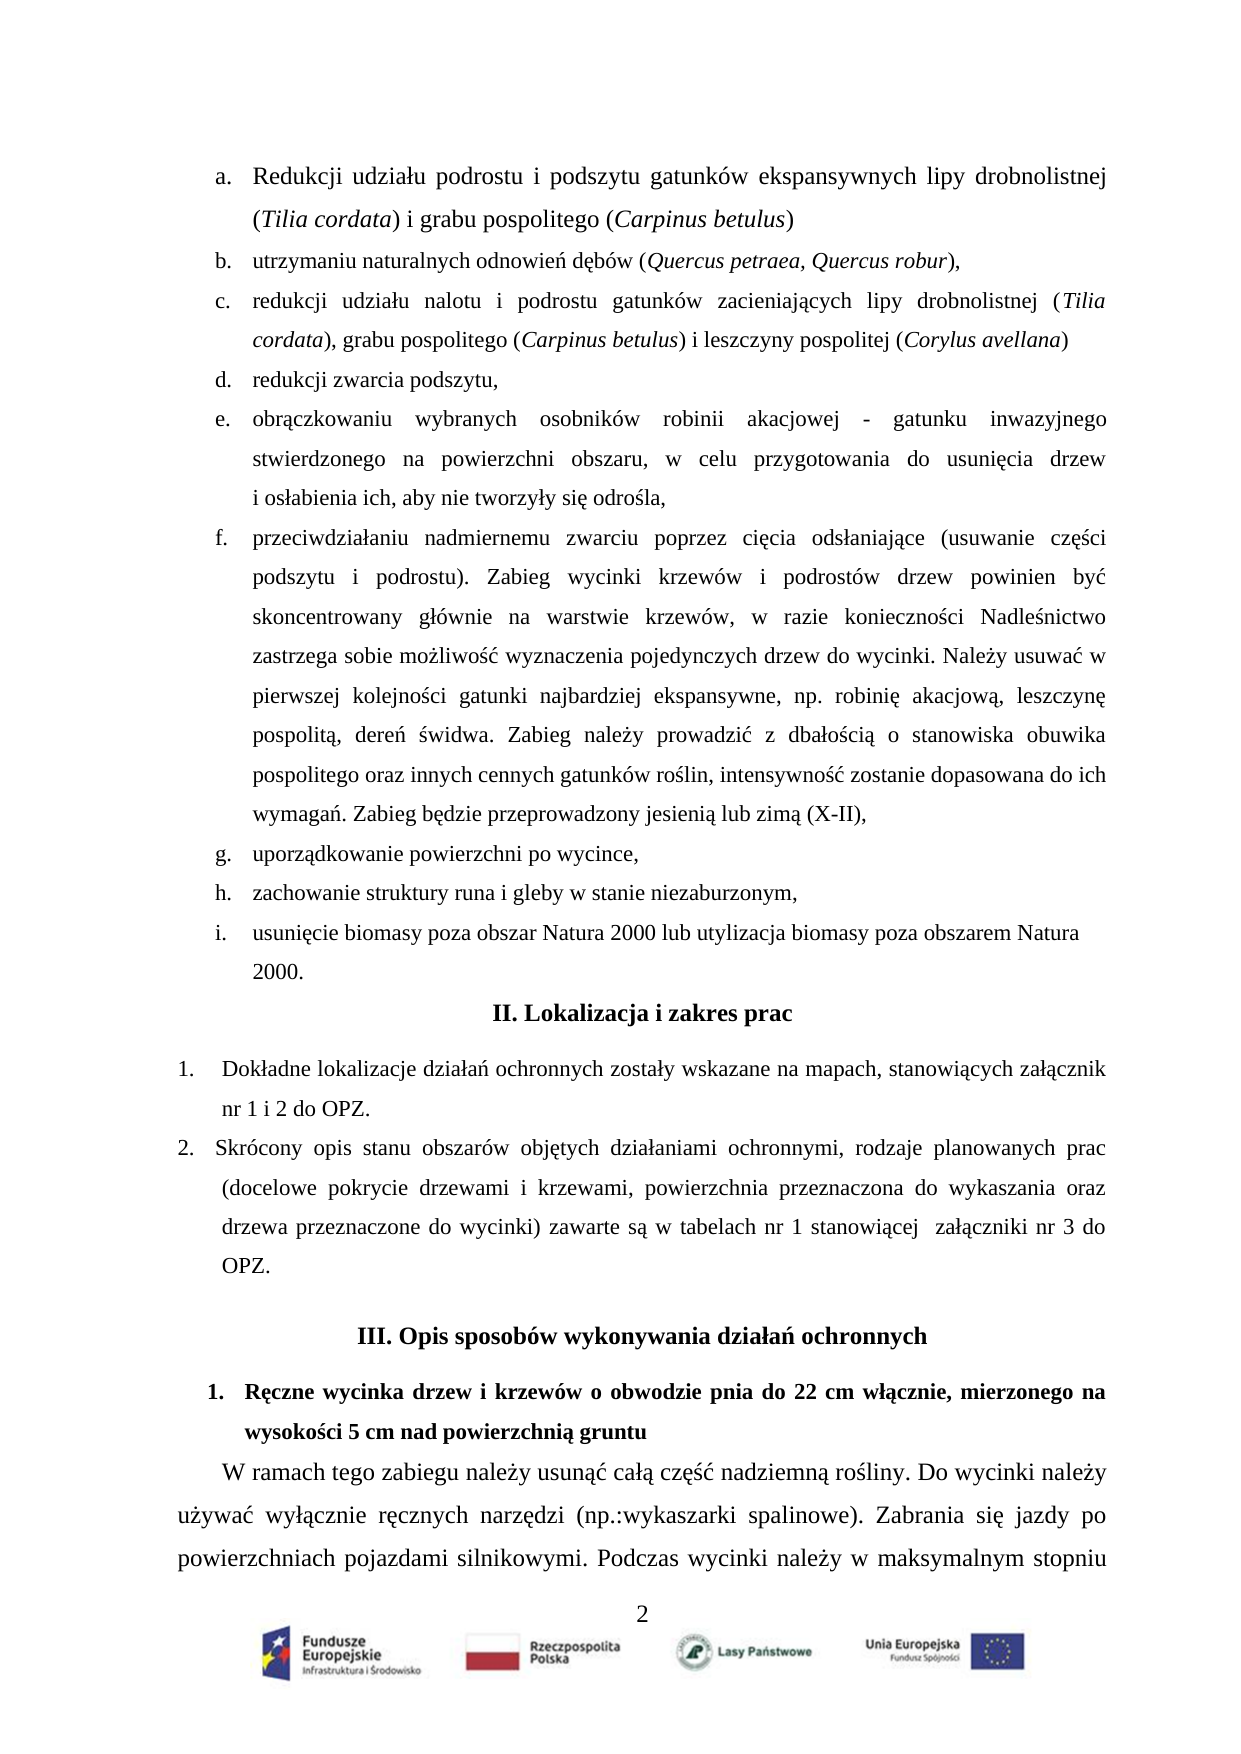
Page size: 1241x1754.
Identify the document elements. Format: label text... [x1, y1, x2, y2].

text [177, 1457, 1107, 1572]
list uporządkowanie powierzchni po wycince, [215, 840, 1107, 866]
list redukcji udziału nalotu i podrostu gatunków zacieniających lipy drobnolistnej (Tilia cordata), grabu pospolitego (Carpinus betulus) i leszczyny pospolitej (Corylus avellana) [215, 287, 1107, 353]
list obrączkowaniu wybranych osobników robinii akacjowej - gatunku inwazyjnego stwierdzonego na powierzchni obszaru, w celu przygotowania do usunięcia drzew i osłabienia ich, aby nie tworzyły się odrośla, [215, 405, 1107, 511]
list redukcji zwarcia podszytu, [215, 366, 1107, 392]
list usunięcie biomasy poza obszar Natura 2000 lub utylizacja biomasy poza obszarem Natura 2000. [215, 919, 1107, 984]
picture [250, 1618, 1035, 1690]
text III. Opis sposobów wykonywania działań ochronnych [177, 1321, 1107, 1349]
list Redukcji udziału podrostu i podszytu gatunków ekspansywnych lipy drobnolistnej (Tilia cordata) i grabu pospolitego (Carpinus betulus) [215, 161, 1107, 233]
list Dokładne lokalizacje działań ochronnych zostały wskazane na mapach, stanowiących załącznik nr 1 i 2 do OPZ. [177, 1055, 1107, 1121]
text II. Lokalizacja i zakres prac [177, 998, 1107, 1026]
list zachowanie struktury runa i gleby w stanie niezaburzonym, [215, 879, 1107, 906]
list utrzymaniu naturalnych odnowień dębów (Quercus petraea, Quercus robur), [215, 247, 1107, 274]
list przeciwdziałaniu nadmiernemu zwarciu poprzez cięcia odsłaniające (usuwanie części podszytu i podrostu). Zabieg wycinki krzewów i podrostów drzew powinien być skoncentrowany głównie na warstwie krzewów, w razie konieczności Nadleśnictwo zastrzega sobie możliwość wyznaczenia pojedynczych drzew do wycinki. Należy usuwać w pierwszej kolejności gatunki najbardziej ekspansywne, np. robinię akacjową, leszczynę pospolitą, dereń świdwa. Zabieg należy prowadzić z dbałością o stanowiska obuwika pospolitego oraz innych cennych gatunków roślin, intensywność zostanie dopasowana do ich wymagań. Zabieg będzie przeprowadzony jesienią lub zimą (X-II), [215, 524, 1107, 827]
list Ręczne wycinka drzew i krzewów o obwodzie pnia do 22 cm włącznie, mierzonego na wysokości 5 cm nad powierzchnią gruntu [207, 1378, 1107, 1444]
list Skrócony opis stanu obszarów objętych działaniami ochronnymi, rodzaje planowanych prac (docelowe pokrycie drzewami i krzewami, powierzchnia przeznaczona do wykaszania oraz drzewa przeznaczone do wycinki) zawarte są w tabelach nr 1 stanowiącej załączniki nr 3 do OPZ. [177, 1134, 1107, 1279]
